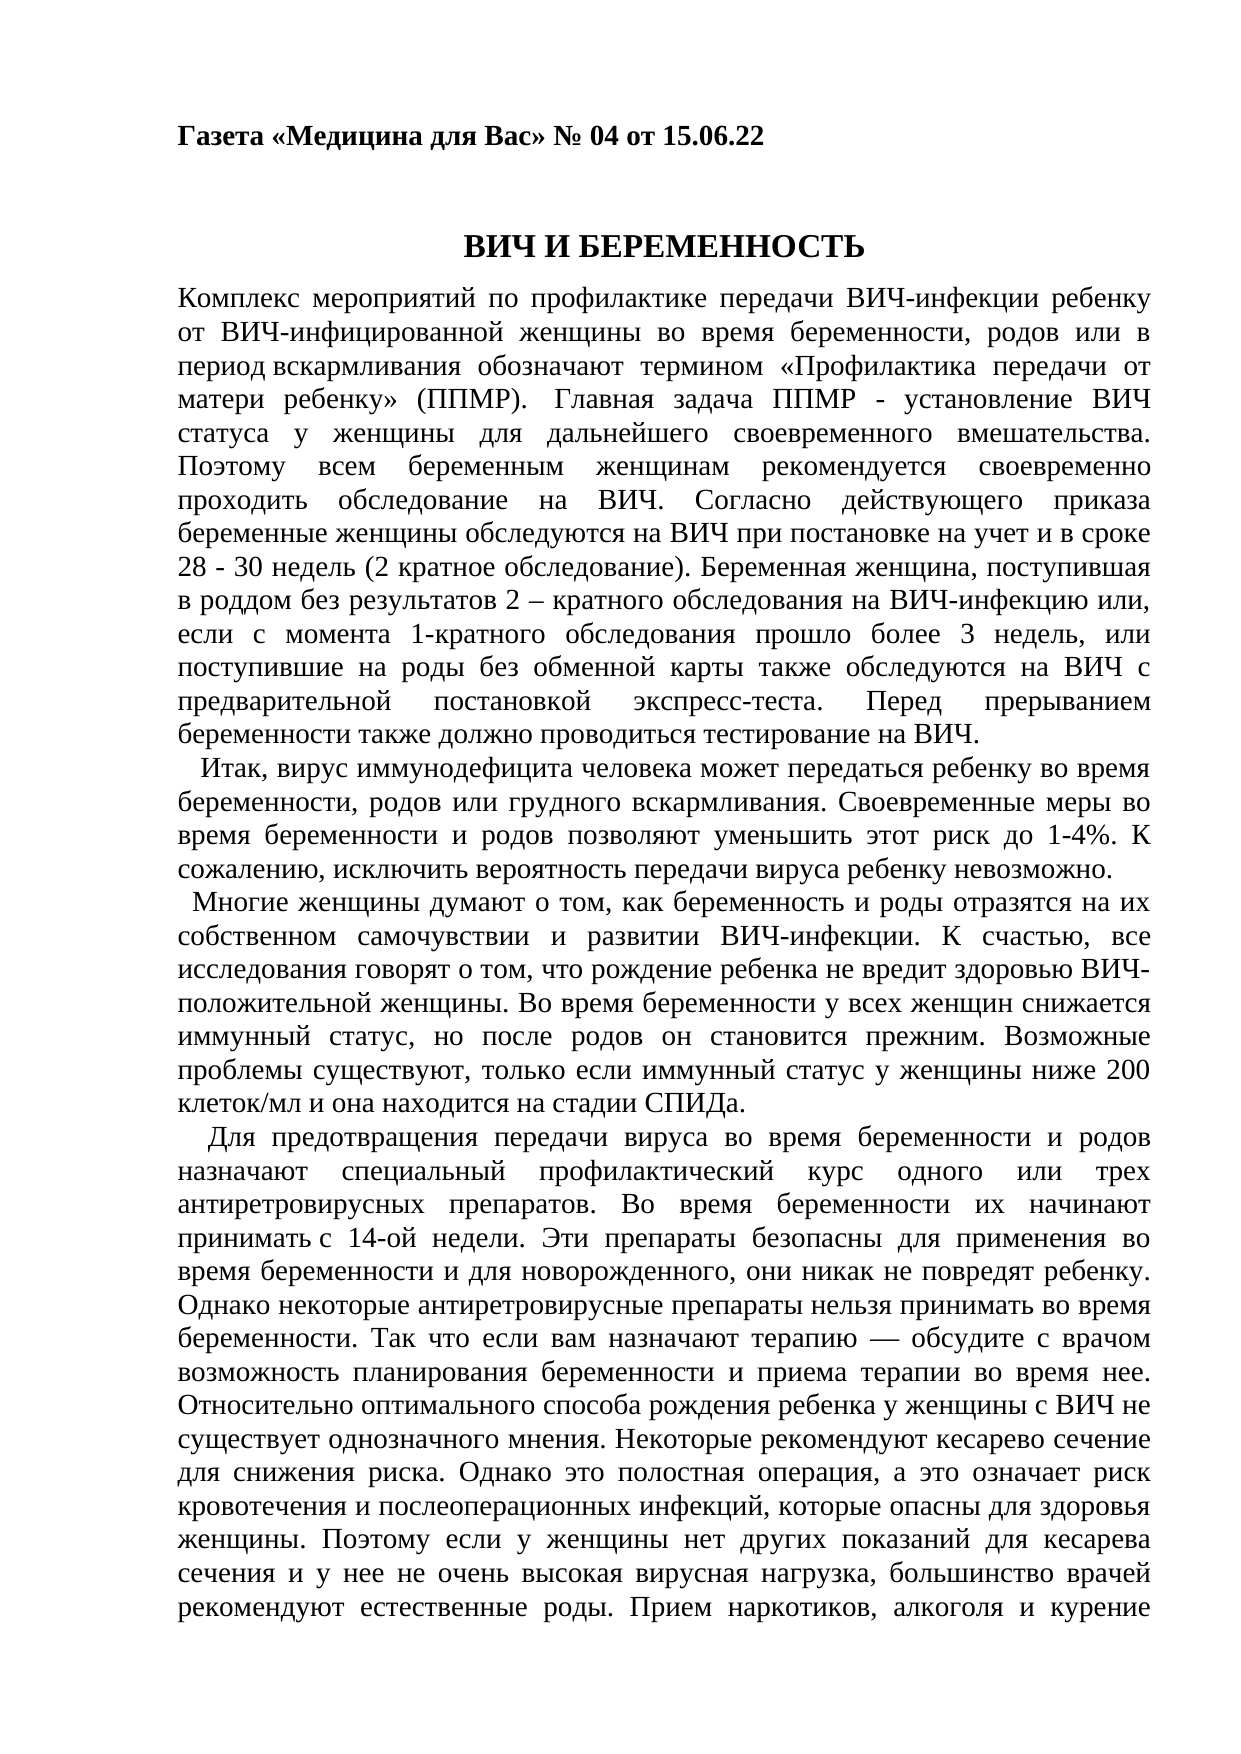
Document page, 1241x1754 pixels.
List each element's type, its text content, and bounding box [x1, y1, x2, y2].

text Многие женщины думают о том, как беременность и роды отразятся на их собственном самочувствии и развитии ВИЧ-инфекции. К счастью, все исследования говорят о том, что рождение ребенка не вредит здоровью ВИЧ-положительной женщины. Во время беременности у всех женщин снижается иммунный статус, но после родов он становится прежним. Возможные проблемы существуют, только если иммунный статус у женщины ниже 200 клеток/мл и она находится на стадии СПИДа. [177, 884, 1152, 1119]
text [177, 1119, 1152, 1622]
text Газета «Медицина для Вас» № 04 от 15.06.22 [177, 118, 1152, 152]
text Комплекс мероприятий по профилактике передачи ВИЧ-инфекции ребенку от ВИЧ-инфицированной женщины во время беременности, родов или в период вскармливания обозначают термином «Профилактика передачи от матери ребенку» (ППМР). Главная задача ППМР - установление ВИЧ статуса у женщины для дальнейшего своевременного вмешательства. Поэтому всем беременным женщинам рекомендуется своевременно проходить обследование на ВИЧ. Согласно действующего приказа беременные женщины обследуются на ВИЧ при постановке на учет и в сроке 28 - 30 недель (2 кратное обследование). Беременная женщина, поступившая в роддом без результатов 2 – кратного обследования на ВИЧ-инфекцию или, если с момента 1-кратного обследования прошло более 3 недель, или поступившие на роды без обменной карты также обследуются на ВИЧ с предварительной постановкой экспресс-теста. Перед прерыванием беременности также должно проводиться тестирование на ВИЧ. [177, 281, 1152, 750]
text Итак, вирус иммунодефицита человека может передаться ребенку во время беременности, родов или грудного вскармливания. Своевременные меры во время беременности и родов позволяют уменьшить этот риск до 1-4%. К сожалению, исключить вероятность передачи вируса ребенку невозможно. [177, 750, 1152, 884]
text ВИЧ И БЕРЕМЕННОСТЬ [177, 227, 1152, 265]
